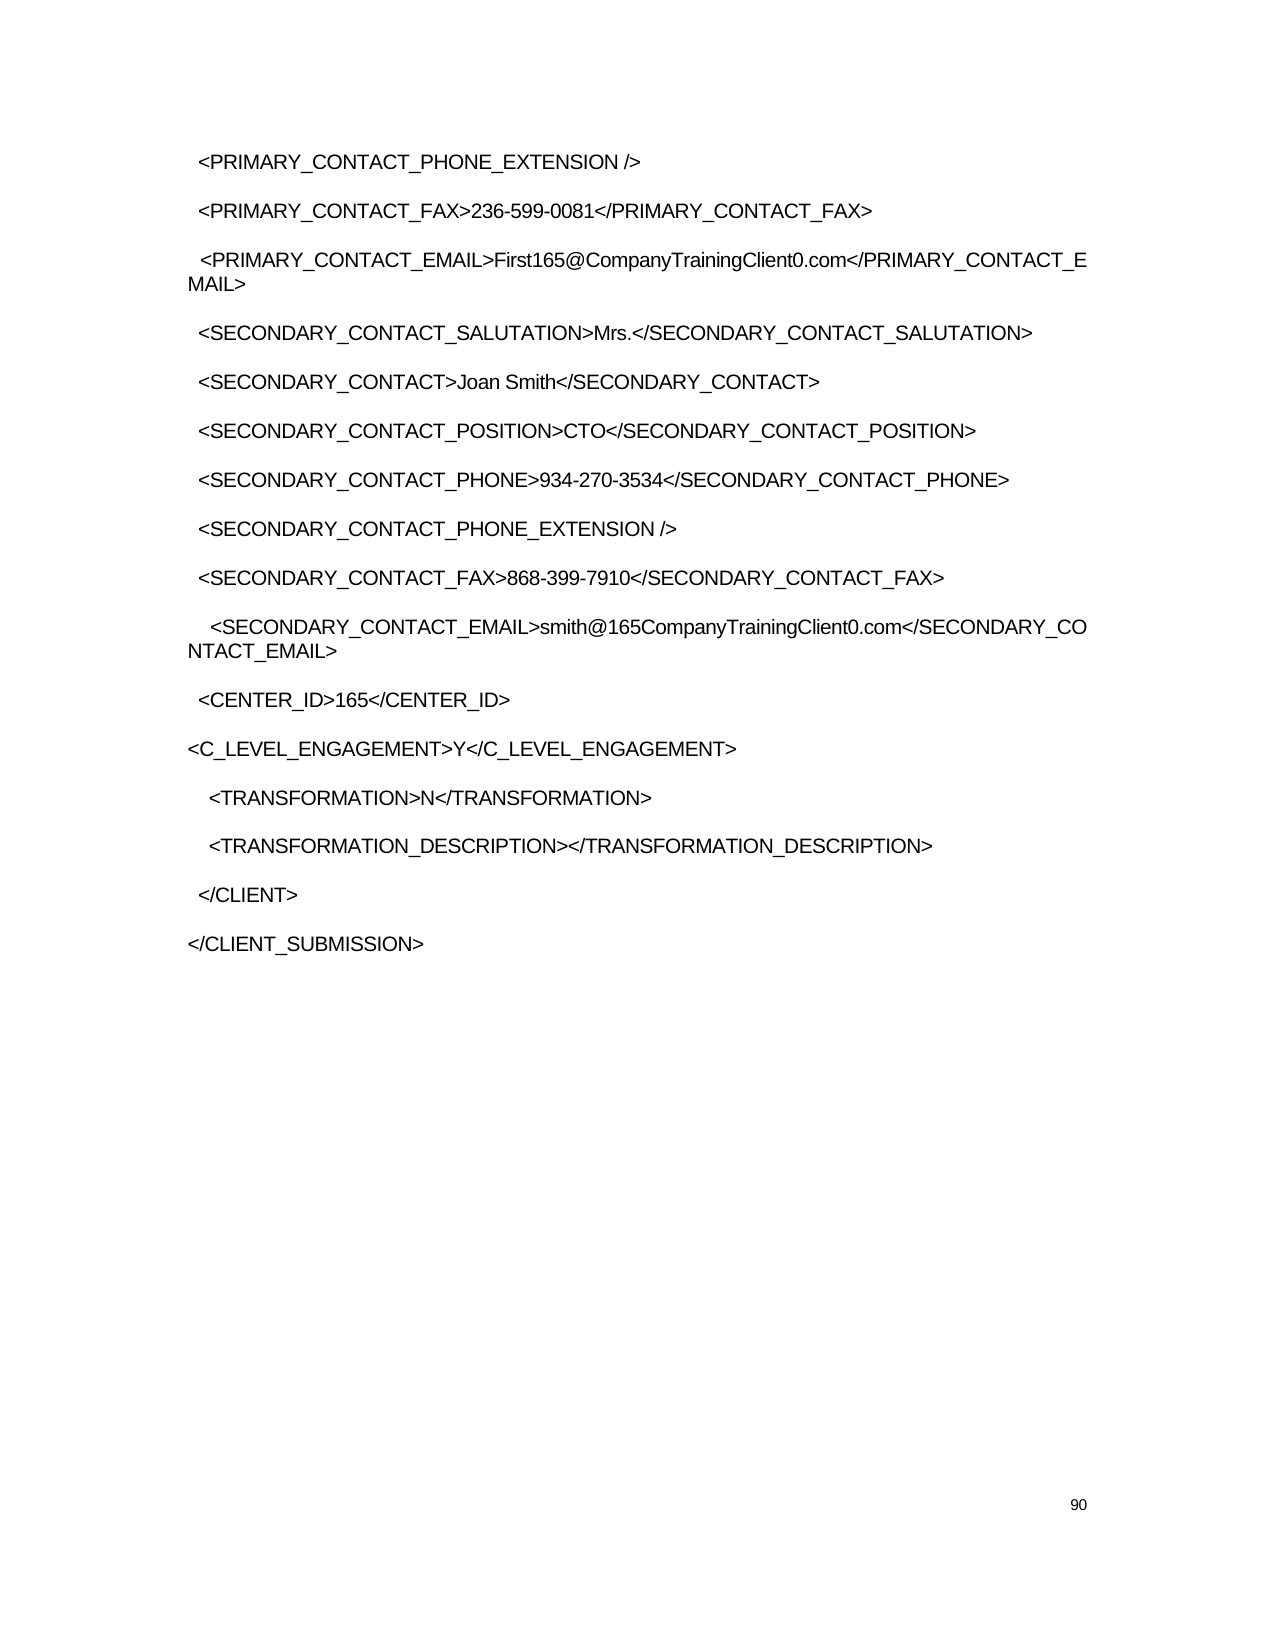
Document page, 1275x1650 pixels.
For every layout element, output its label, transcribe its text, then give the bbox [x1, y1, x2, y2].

text <SECONDARY_CONTACT_EMAIL>smith@165CompanyTrainingClient0.com</SECONDARY_CONTACT_EMAIL> [187, 614, 1087, 662]
text <C_LEVEL_ENGAGEMENT>Y</C_LEVEL_ENGAGEMENT> [187, 736, 1087, 760]
text <SECONDARY_CONTACT_POSITION>CTO</SECONDARY_CONTACT_POSITION> [187, 419, 1087, 443]
text <PRIMARY_CONTACT_FAX>236-599-0081</PRIMARY_CONTACT_FAX> [187, 199, 1087, 223]
text <SECONDARY_CONTACT>Joan Smith</SECONDARY_CONTACT> [187, 370, 1087, 394]
text <SECONDARY_CONTACT_FAX>868-399-7910</SECONDARY_CONTACT_FAX> [187, 566, 1087, 589]
text <TRANSFORMATION>N</TRANSFORMATION> [187, 785, 1087, 809]
text <PRIMARY_CONTACT_PHONE_EXTENSION /> [187, 150, 1087, 174]
text <SECONDARY_CONTACT_PHONE>934-270-3534</SECONDARY_CONTACT_PHONE> [187, 468, 1087, 492]
text </CLIENT> [187, 883, 1087, 907]
text <CENTER_ID>165</CENTER_ID> [187, 687, 1087, 711]
text <PRIMARY_CONTACT_EMAIL>First165@CompanyTrainingClient0.com</PRIMARY_CONTACT_EMAIL> [187, 248, 1087, 296]
text <TRANSFORMATION_DESCRIPTION></TRANSFORMATION_DESCRIPTION> [187, 834, 1087, 858]
text <SECONDARY_CONTACT_PHONE_EXTENSION /> [187, 517, 1087, 541]
text <SECONDARY_CONTACT_SALUTATION>Mrs.</SECONDARY_CONTACT_SALUTATION> [187, 321, 1087, 345]
text </CLIENT_SUBMISSION> [187, 932, 1087, 956]
